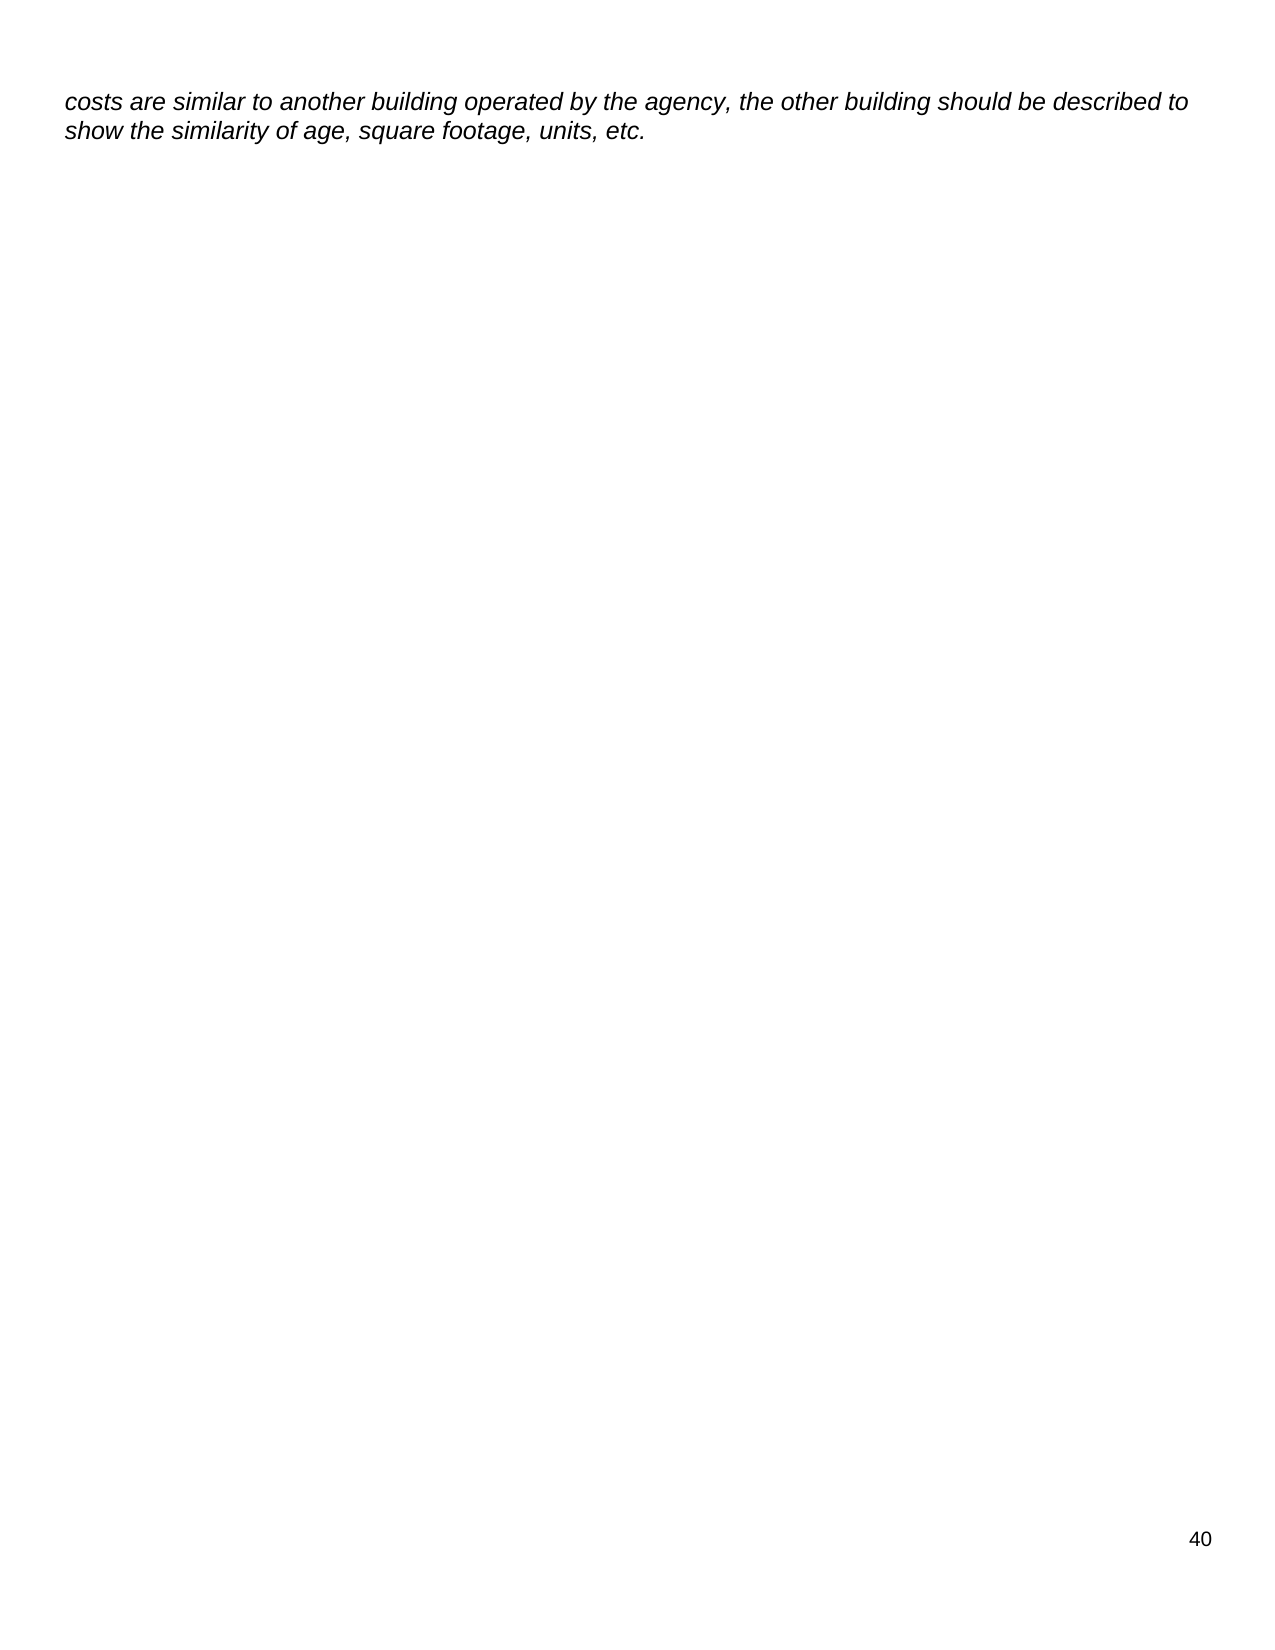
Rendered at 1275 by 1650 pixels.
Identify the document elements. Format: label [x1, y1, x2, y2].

text [64, 87, 1212, 144]
